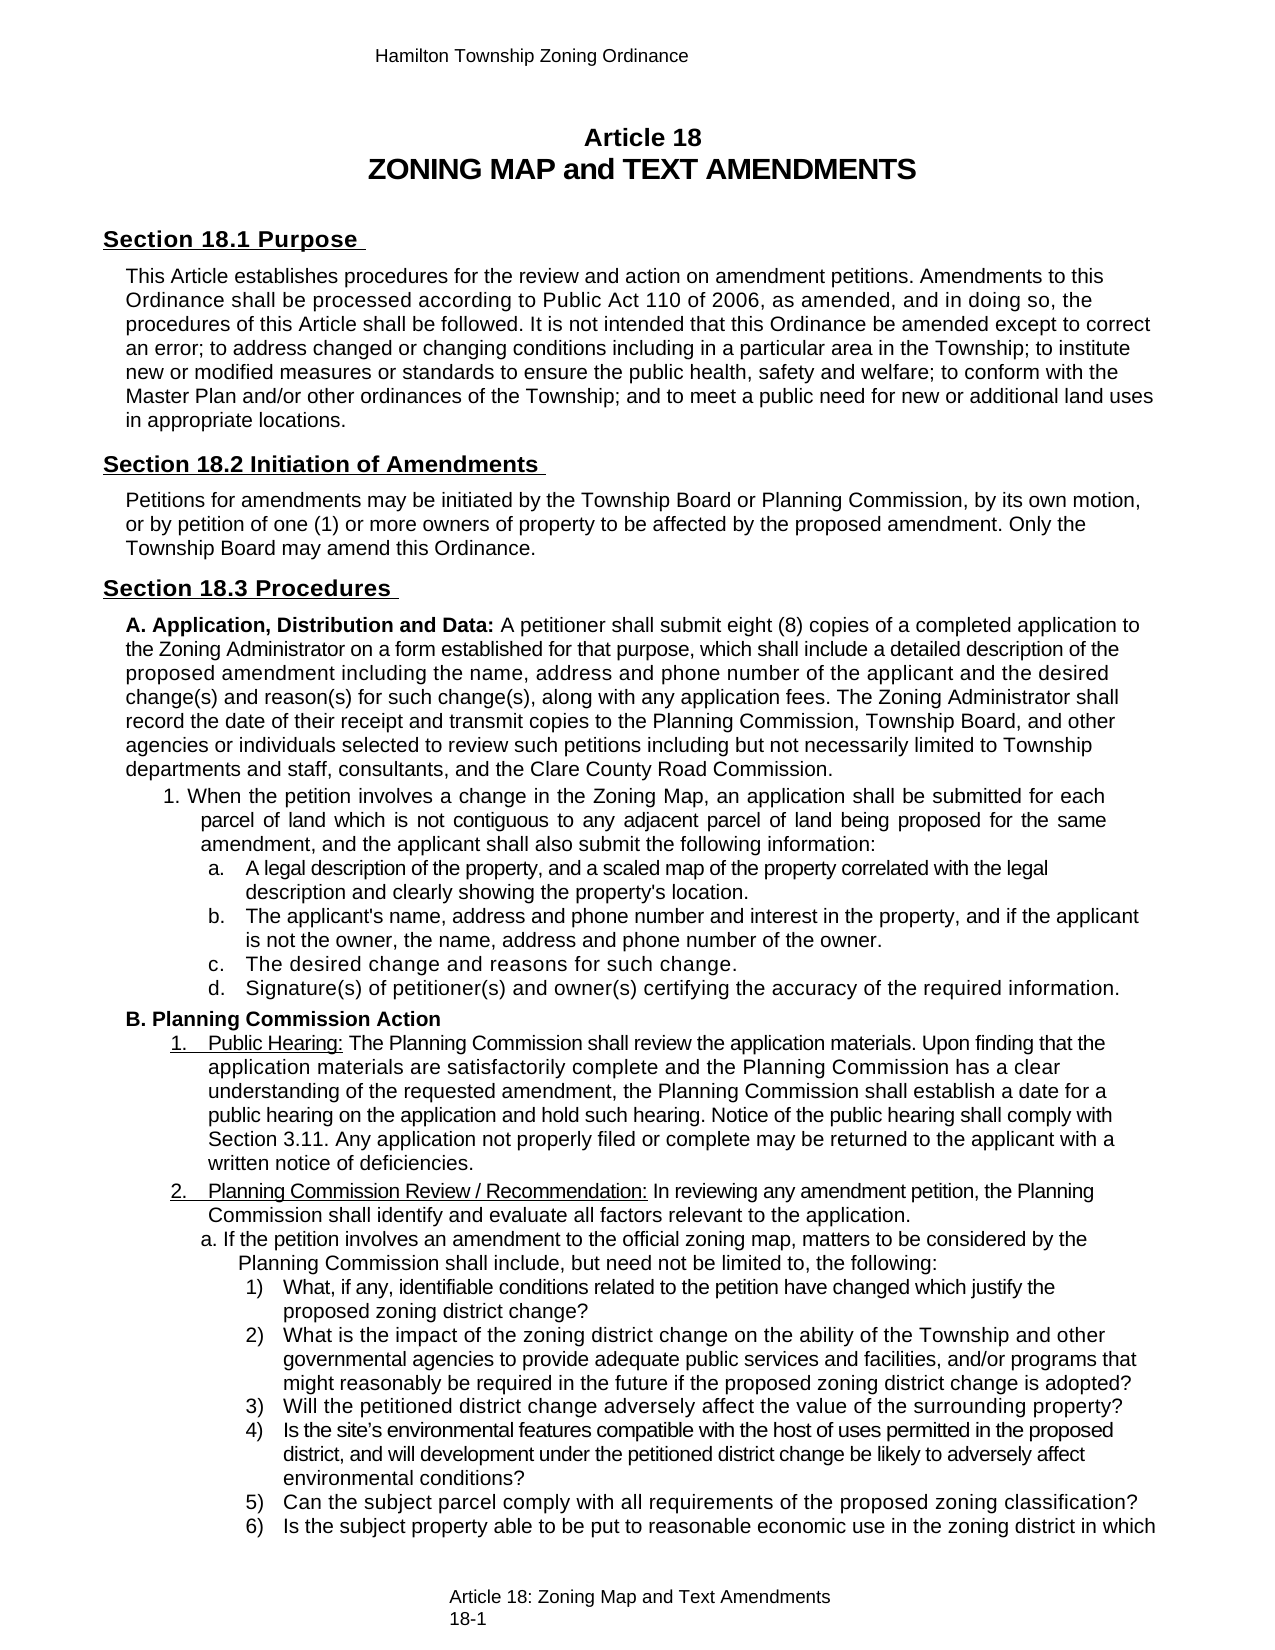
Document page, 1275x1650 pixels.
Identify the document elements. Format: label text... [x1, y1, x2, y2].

text 1. When the petition involves a change in the Zoning Map, an application shall be submitted for each parcel of land which is not contiguous to any adjacent parcel of land being proposed for the same amendment, and the applicant shall also submit the following information: [163, 784, 1107, 856]
list Planning Commission Review / Recommendation: In reviewing any amendment petition, the Planning Commission shall identify and evaluate all factors relevant to the application. [170, 1179, 1145, 1227]
text a. If the petition involves an amendment to the official zoning map, matters to be considered by the Planning Commission shall include, but need not be limited to, the following: [200, 1227, 1130, 1274]
text Article 18 ZONING MAP and TEXT AMENDMENTS [118, 123, 1167, 185]
list Is the site’s environmental features compatible with the host of uses permitted in the proposed district, and will development under the petitioned district change be likely to adversely affect environmental conditions? [245, 1418, 1145, 1490]
list Signature(s) of petitioner(s) and owner(s) certifying the accuracy of the required information. [208, 976, 1167, 1000]
text Section 18.1 Purpose [103, 226, 1167, 253]
list Public Hearing: The Planning Commission shall review the application materials. Upon finding that the application materials are satisfactorily complete and the Planning Commission has a clear understanding of the requested amendment, the Planning Commission shall establish a date for a public hearing on the application and hold such hearing. Notice of the public hearing shall comply with Section 3.11. Any application not properly filed or complete may be returned to the applicant with a written notice of deficiencies. [170, 1031, 1145, 1175]
list What is the impact of the zoning district change on the ability of the Township and other governmental agencies to provide adequate public services and facilities, and/or programs that might reasonably be required in the future if the proposed zoning district change is adopted? [245, 1322, 1160, 1394]
text B. Planning Commission Action [125, 1007, 1167, 1031]
list Will the petitioned district change adversely affect the value of the surrounding property? [245, 1394, 1167, 1418]
list The desired change and reasons for such change. [208, 952, 1167, 976]
list The applicant's name, address and phone number and interest in the property, and if the applicant is not the owner, the name, address and phone number of the owner. [208, 904, 1145, 952]
list Is the subject property able to be put to reasonable economic use in the zoning district in which [245, 1514, 1167, 1538]
list A legal description of the property, and a scaled map of the property correlated with the legal description and clearly showing the property's location. [208, 856, 1100, 904]
text Section 18.3 Procedures [103, 579, 1167, 601]
text A. Application, Distribution and Data: A petitioner shall submit eight (8) copies of a completed application to the Zoning Administrator on a form established for that purpose, which shall include a detailed description of the proposed amendment including the name, address and phone number of the applicant and the desired change(s) and reason(s) for such change(s), along with any application fees. The Zoning Administrator shall record the date of their receipt and transmit copies to the Planning Commission, Township Board, and other agencies or individuals selected to review such petitions including but not necessarily limited to Township departments and staff, consultants, and the Clare County Road Commission. [125, 613, 1160, 780]
list What, if any, identifiable conditions related to the petition have changed which justify the proposed zoning district change? [245, 1274, 1092, 1322]
text This Article establishes procedures for the review and action on amendment petitions. Amendments to this Ordinance shall be processed according to Public Act 110 of 2006, as amended, and in doing so, the procedures of this Article shall be followed. It is not intended that this Ordinance be amended except to correct an error; to address changed or changing conditions including in a particular area in the Township; to institute new or modified measures or standards to ensure the public health, safety and welfare; to conform with the Master Plan and/or other ordinances of the Township; and to meet a public need for new or additional land uses in appropriate locations. [125, 264, 1160, 432]
list Can the subject parcel comply with all requirements of the proposed zoning classification? [245, 1490, 1167, 1514]
text Petitions for amendments may be initiated by the Township Board or Planning Commission, by its own motion, or by petition of one (1) or more owners of property to be affected by the proposed amendment. Only the Township Board may amend this Ordinance. [125, 488, 1145, 560]
text Section 18.2 Initiation of Amendments [103, 454, 1167, 477]
